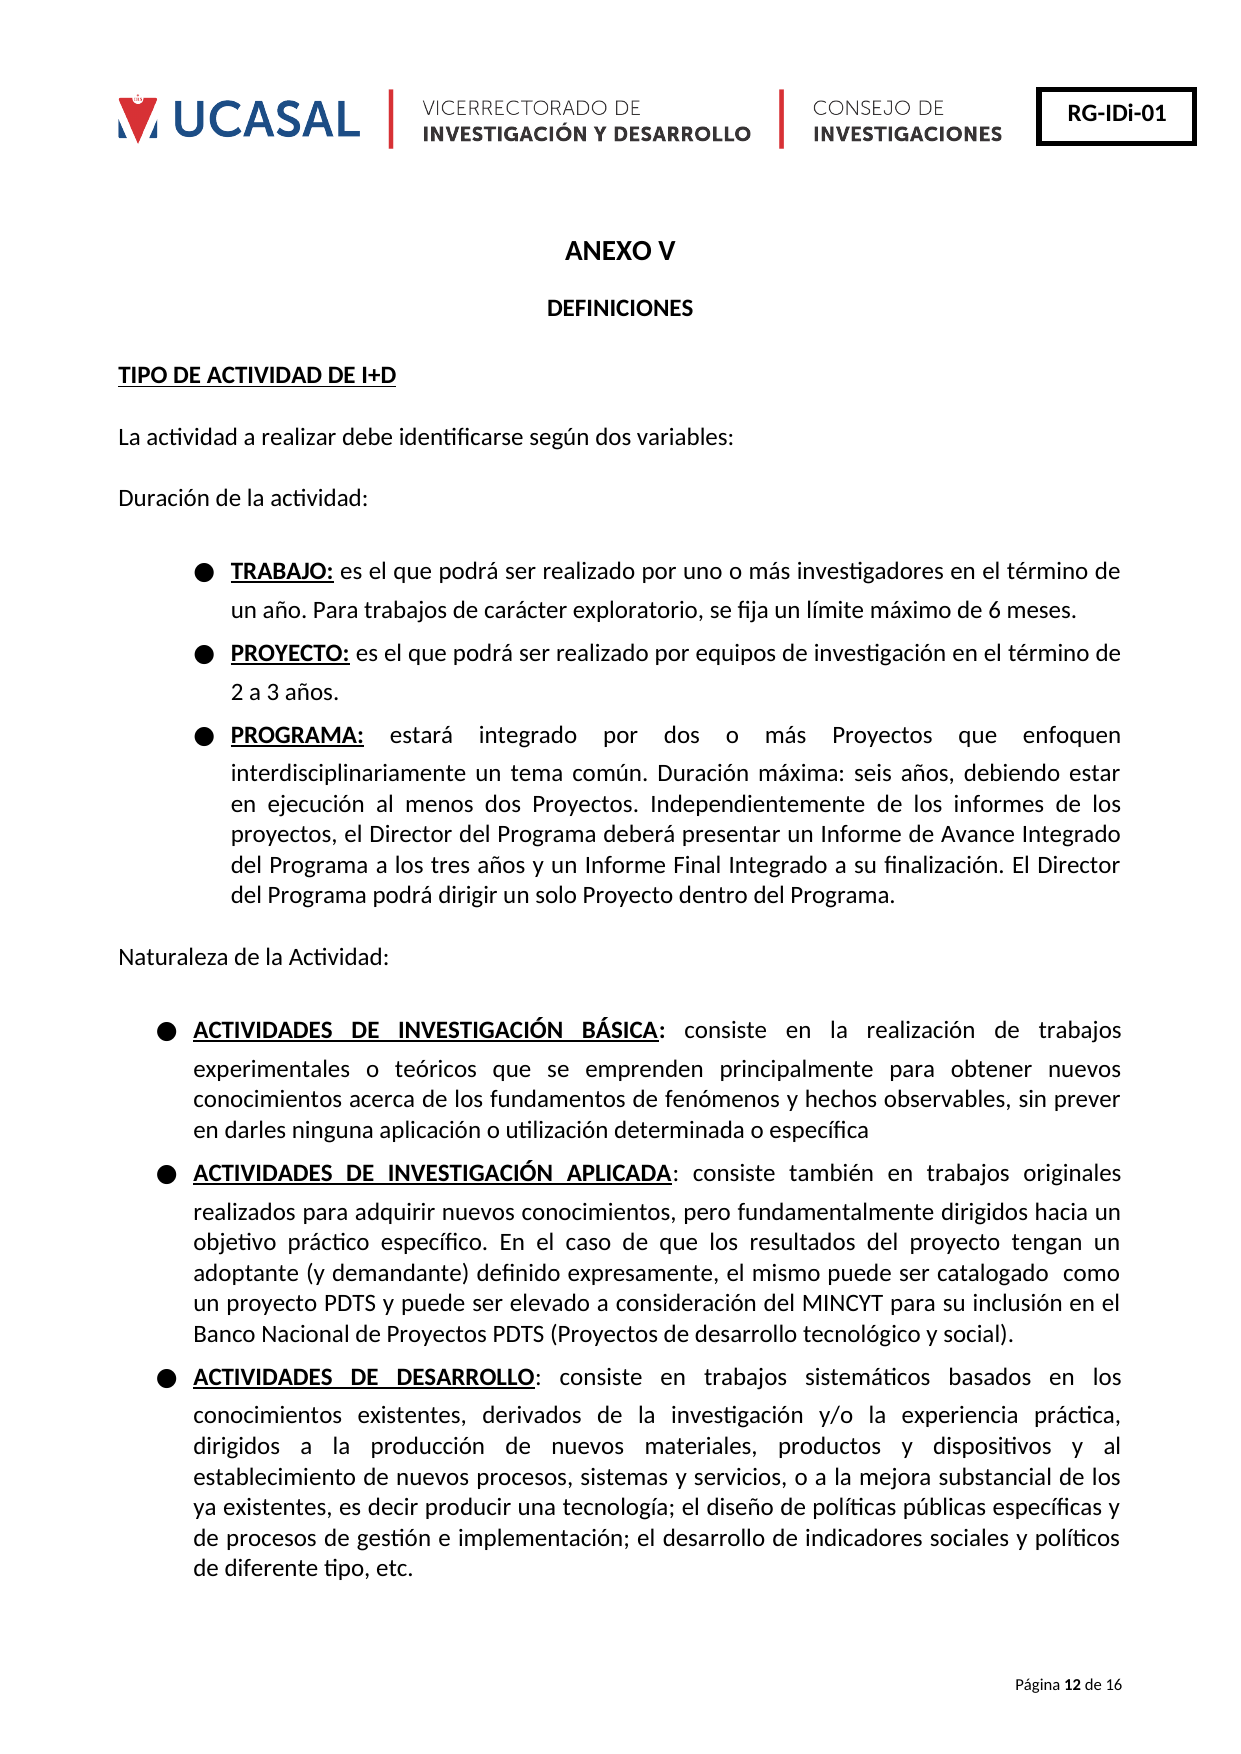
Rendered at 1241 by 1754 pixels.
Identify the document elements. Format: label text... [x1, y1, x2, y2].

subtitle DEFINICIONES [118, 292, 1122, 323]
list PROYECTO: es el que podrá ser realizado por equipos de investigación en el término de 2 a 3 años. [193, 624, 1122, 706]
text La actividad a realizar debe identificarse según dos variables: [118, 421, 1122, 451]
list PROGRAMA: estará integrado por dos o más Proyectos que enfoquen interdisciplinariamente un tema común. Duración máxima: seis años, debiendo estar en ejecución al menos dos Proyectos. Independientemente de los informes de los proyectos, el Director del Programa deberá presentar un Informe de Avance Integrado del Programa a los tres años y un Informe Final Integrado a su finalización. El Director del Programa podrá dirigir un solo Proyecto dentro del Programa. [193, 706, 1122, 910]
picture [118, 89, 1002, 149]
text Naturaleza de la Actividad: [118, 941, 1122, 971]
list ACTIVIDADES DE DESARROLLO: consiste en trabajos sistemáticos basados en los conocimientos existentes, derivados de la investigación y/o la experiencia práctica, dirigidos a la producción de nuevos materiales, productos y dispositivos y al establecimiento de nuevos procesos, sistemas y servicios, o a la mejora substancial de los ya existentes, es decir producir una tecnología; el diseño de políticas públicas específicas y de procesos de gestión e implementación; el desarrollo de indicadores sociales y políticos de diferente tipo, etc. [156, 1348, 1122, 1583]
text TIPO DE ACTIVIDAD DE I+D [118, 360, 1122, 390]
list ACTIVIDADES DE INVESTIGACIÓN BÁSICA: consiste en la realización de trabajos experimentales o teóricos que se emprenden principalmente para obtener nuevos conocimientos acerca de los fundamentos de fenómenos y hechos observables, sin prever en darles ninguna aplicación o utilización determinada o específica [156, 1002, 1122, 1144]
text Duración de la actividad: [118, 482, 1122, 512]
list ACTIVIDADES DE INVESTIGACIÓN APLICADA: consiste también en trabajos originales realizados para adquirir nuevos conocimientos, pero fundamentalmente dirigidos hacia un objetivo práctico específico. En el caso de que los resultados del proyecto tengan un adoptante (y demandante) definido expresamente, el mismo puede ser catalogado como un proyecto PDTS y puede ser elevado a consideración del MINCYT para su inclusión en el Banco Nacional de Proyectos PDTS (Proyectos de desarrollo tecnológico y social). [156, 1144, 1122, 1348]
list TRABAJO: es el que podrá ser realizado por uno o más investigadores en el término de un año. Para trabajos de carácter exploratorio, se fija un límite máximo de 6 meses. [193, 543, 1122, 624]
subtitle ANEXO V [118, 232, 1122, 267]
